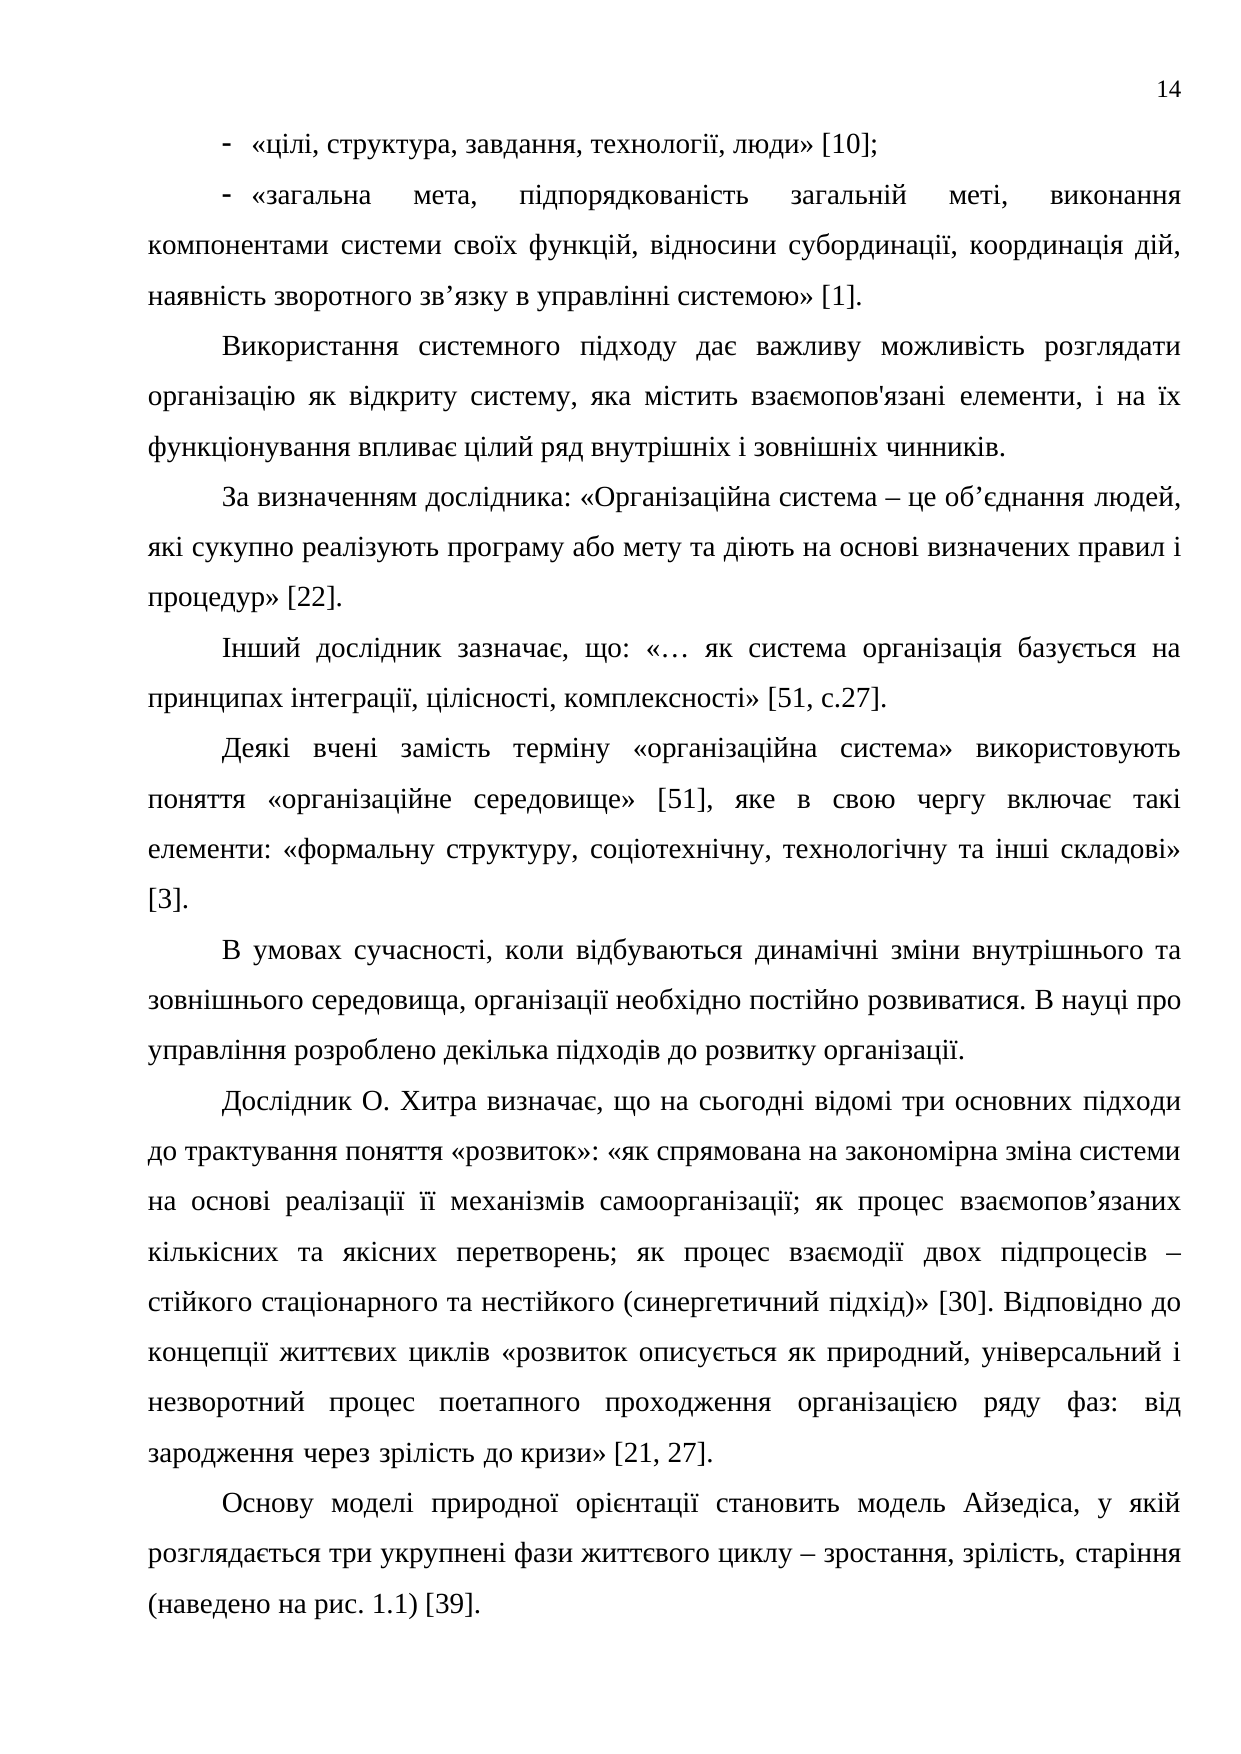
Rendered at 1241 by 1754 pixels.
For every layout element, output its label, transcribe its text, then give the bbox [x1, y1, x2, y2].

text Деякі вчені замість терміну «організаційна система» використовують поняття «організаційне середовище» [51], яке в свою чергу включає такі елементи: «формальну структуру, соціотехнічну, технологічну та інші складові» [3]. [148, 731, 1181, 915]
list «загальна мета, підпорядкованість загальній меті, виконання компонентами системи своїх функцій, відносини субординації, координація дій, наявність зворотного зв’язку в управлінні системою» [1]. [148, 177, 1181, 311]
text Основу моделі природної орієнтації становить модель Айзедіса, у якій розглядається три укрупнені фази життєвого циклу – зростання, зрілість, старіння (наведено на рис. 1.1) [39]. [148, 1485, 1181, 1619]
text Використання системного підходу дає важливу можливість розглядати організацію як відкриту систему, яка містить взаємопов'язані елементи, і на їх функціонування впливає цілий ряд внутрішніх і зовнішніх чинників. [148, 328, 1181, 462]
text Дослідник О. Хитра визначає, що на сьогодні відомі три основних підходи до трактування поняття «розвиток»: «як спрямована на закономірна зміна системи на основі реалізації її механізмів самоорганізації; як процес взаємопов’язаних кількісних та якісних перетворень; як процес взаємодії двох підпроцесів – стійкого стаціонарного та нестійкого (синергетичний підхід)» [30]. Відповідно до концепції життєвих циклів «розвиток описується як природний, універсальний і незворотний процес поетапного проходження організацією ряду фаз: від зародження через зрілість до кризи» [21, 27]. [148, 1083, 1181, 1468]
list «цілі, структура, завдання, технології, люди» [10]; [148, 127, 1181, 160]
text В умовах сучасності, коли відбуваються динамічні зміни внутрішнього та зовнішнього середовища, організації необхідно постійно розвиватися. В науці про управління розроблено декілька підходів до розвитку організації. [148, 932, 1181, 1066]
text Інший дослідник зазначає, що: «… як система організація базується на принципах інтеграції, цілісності, комплексності» [51, с.27]. [148, 630, 1181, 714]
text За визначенням дослідника: «Організаційна система – це об’єднання людей, які сукупно реалізують програму або мету та діють на основі визначених правил і процедур» [22]. [148, 479, 1181, 613]
